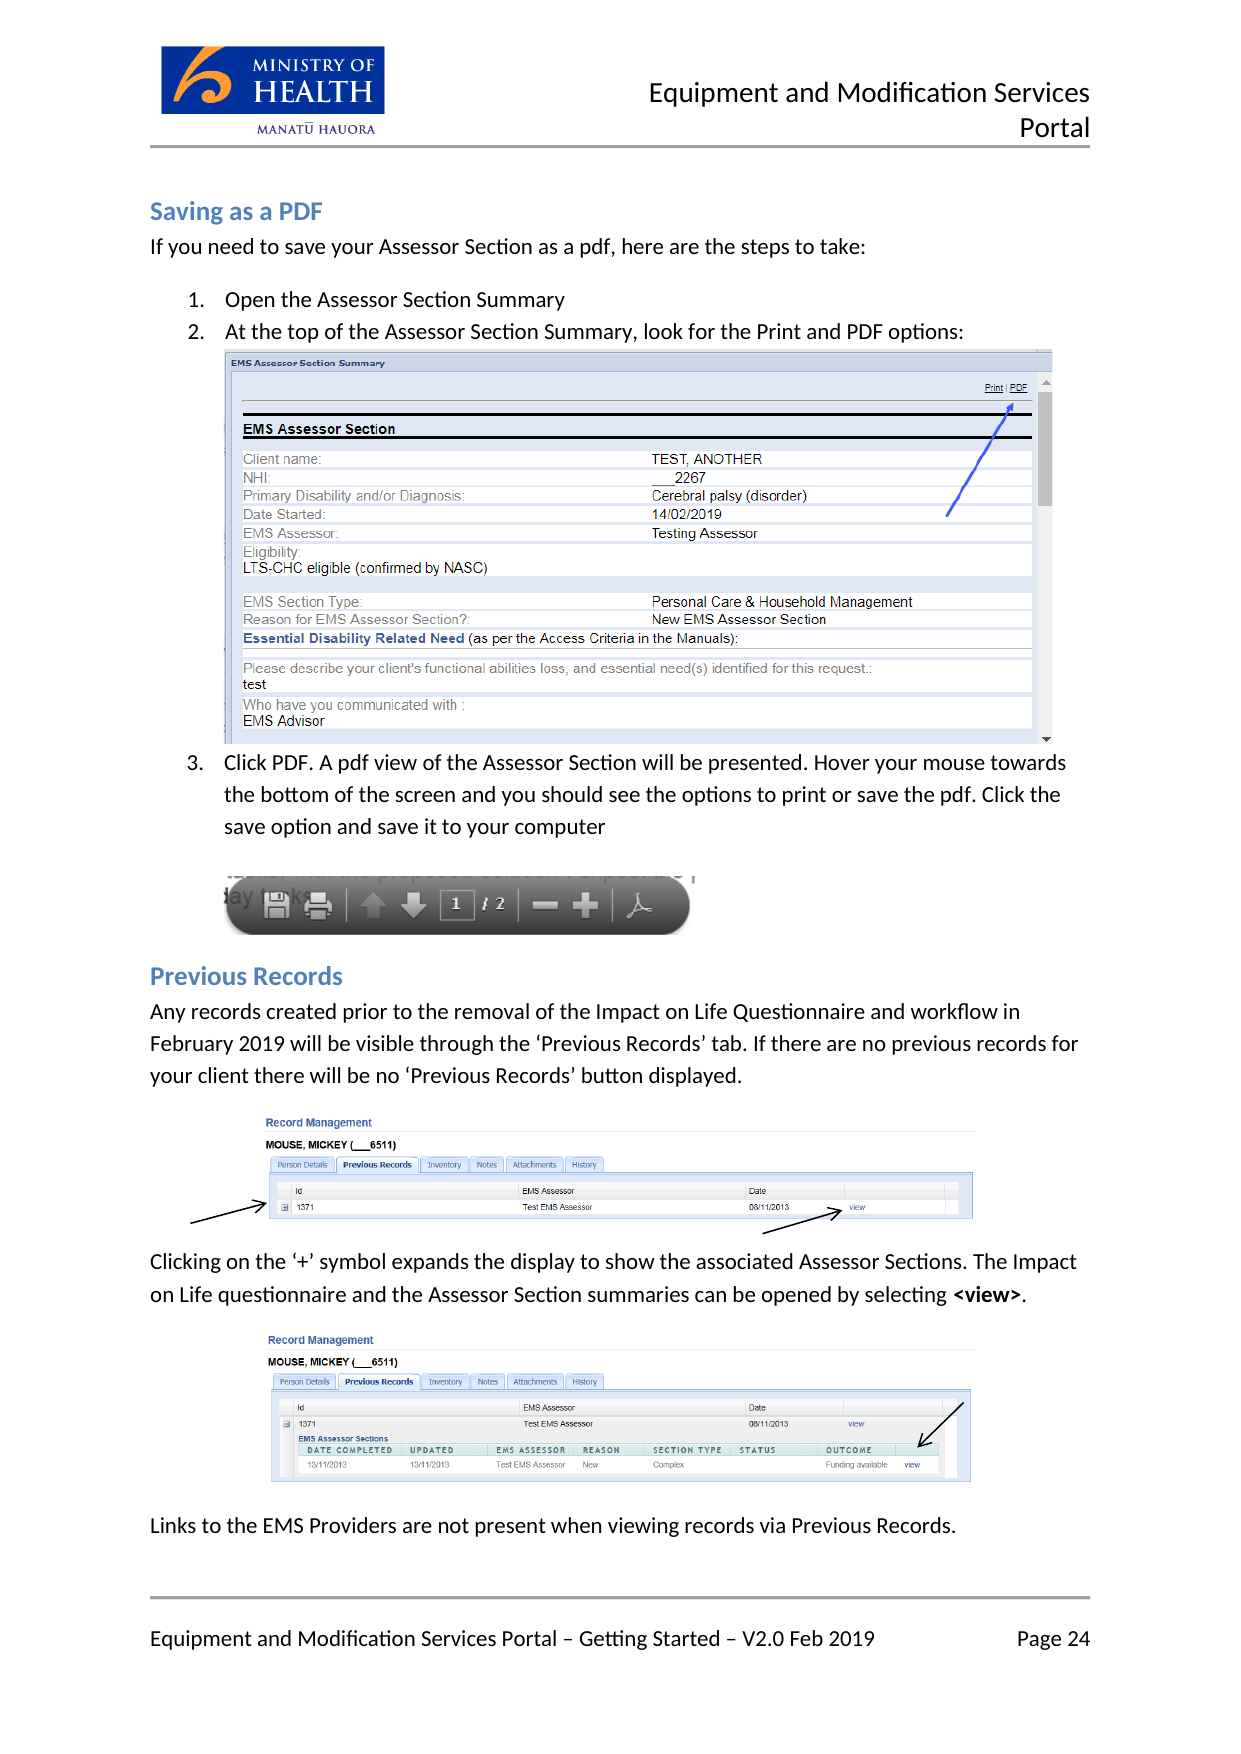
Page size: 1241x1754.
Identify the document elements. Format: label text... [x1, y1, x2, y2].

picture [265, 1332, 975, 1486]
list Open the Assessor Section Summary [187, 285, 1090, 313]
picture [223, 349, 1053, 744]
text Any records created prior to the removal of the Impact on Life Questionnaire and workflow in February 2019 will be visible through the ‘Previous Records’ tab. If there are no previous records for your client there will be no ‘Previous Records’ button displayed. [150, 997, 1090, 1089]
text Clicking on the ‘+’ symbol expands the display to show the associated Assessor Sections. The Impact on Life questionnaire and the Assessor Section summaries can be opened by selecting <view>. [150, 1247, 1090, 1308]
picture [223, 876, 695, 935]
text If you need to save your Assessor Section as a pdf, here are the steps to take: [150, 232, 1090, 260]
text Links to the EMS Providers are not present when viewing records via Previous Records. [150, 1511, 1090, 1539]
subtitle Previous Records [150, 959, 1090, 992]
list At the top of the Assessor Section Summary, look for the Print and PDF options: [187, 317, 1090, 345]
picture [264, 1114, 976, 1223]
list Click PDF. A pdf view of the Assessor Section will be presented. Hover your mouse towards the bottom of the screen and you should see the options to print or save the pdf. Click the save option and save it to your computer [186, 748, 1090, 840]
picture [161, 45, 386, 135]
subtitle Saving as a PDF [150, 194, 1090, 227]
